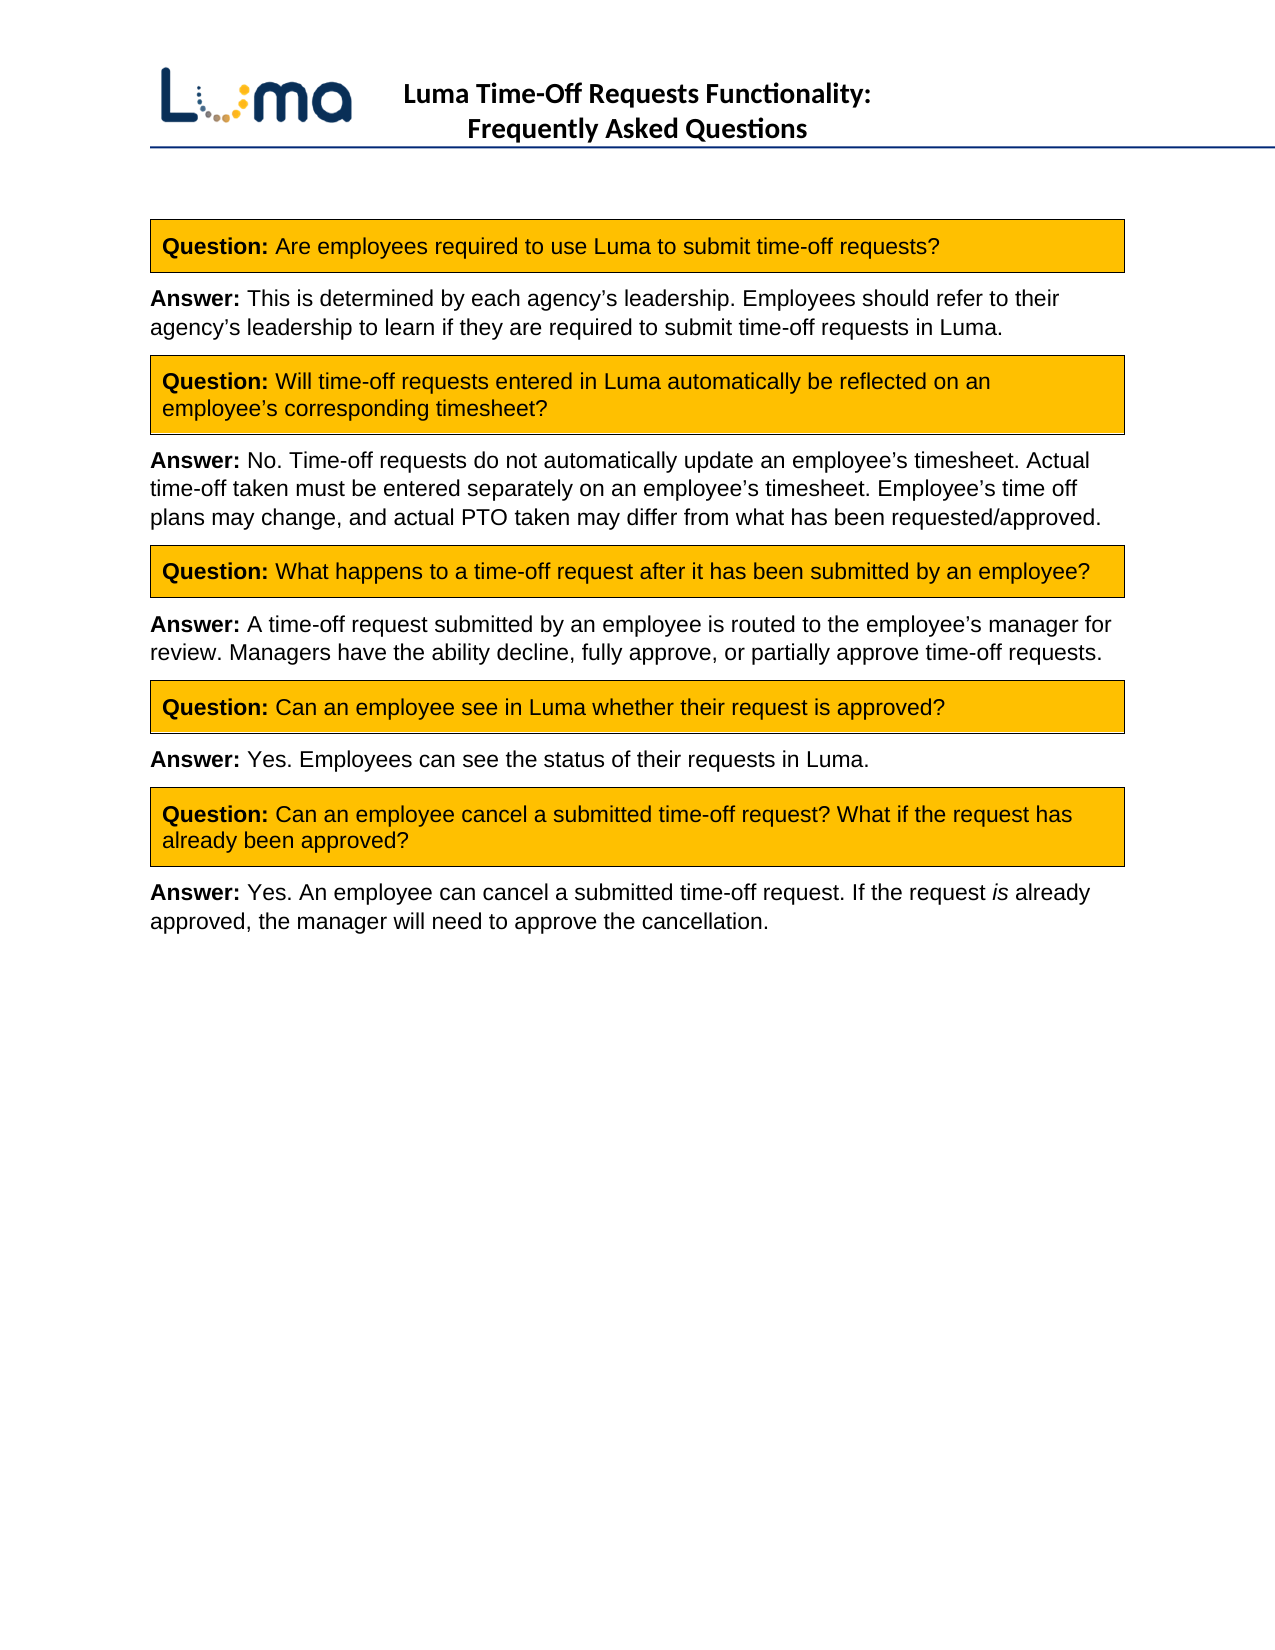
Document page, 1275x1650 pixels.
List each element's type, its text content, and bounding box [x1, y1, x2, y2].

text Answer: No. Time-off requests do not automatically update an employee’s timesheet. Actual time-off taken must be entered separately on an employee’s timesheet. Employee’s time off plans may change, and actual PTO taken may differ from what has been requested/approved. [150, 447, 1125, 530]
text Answer: This is determined by each agency’s leadership. Employees should refer to their agency’s leadership to learn if they are required to submit time-off requests in Luma. [150, 285, 1125, 340]
text Answer: A time-off request submitted by an employee is routed to the employee’s manager for review. Managers have the ability decline, fully approve, or partially approve time-off requests. [150, 611, 1125, 666]
text Answer: Yes. Employees can see the status of their requests in Luma. [150, 746, 1125, 772]
table_header Question: Are employees required to use Luma to submit time-off requests? [151, 220, 1124, 272]
text Answer: Yes. An employee can cancel a submitted time-off request. If the request is already approved, the manager will need to approve the cancellation. [150, 879, 1125, 934]
table_header Question: Can an employee see in Luma whether their request is approved? [151, 681, 1124, 732]
table_header Question: What happens to a time-off request after it has been submitted by an employee? [151, 546, 1124, 597]
table_header Question: Can an employee cancel a submitted time-off request? What if the request has already been approved? [151, 788, 1124, 866]
picture [150, 65, 353, 124]
table_header Question: Will time-off requests entered in Luma automatically be reflected on an employee’s corresponding timesheet? [151, 356, 1124, 433]
